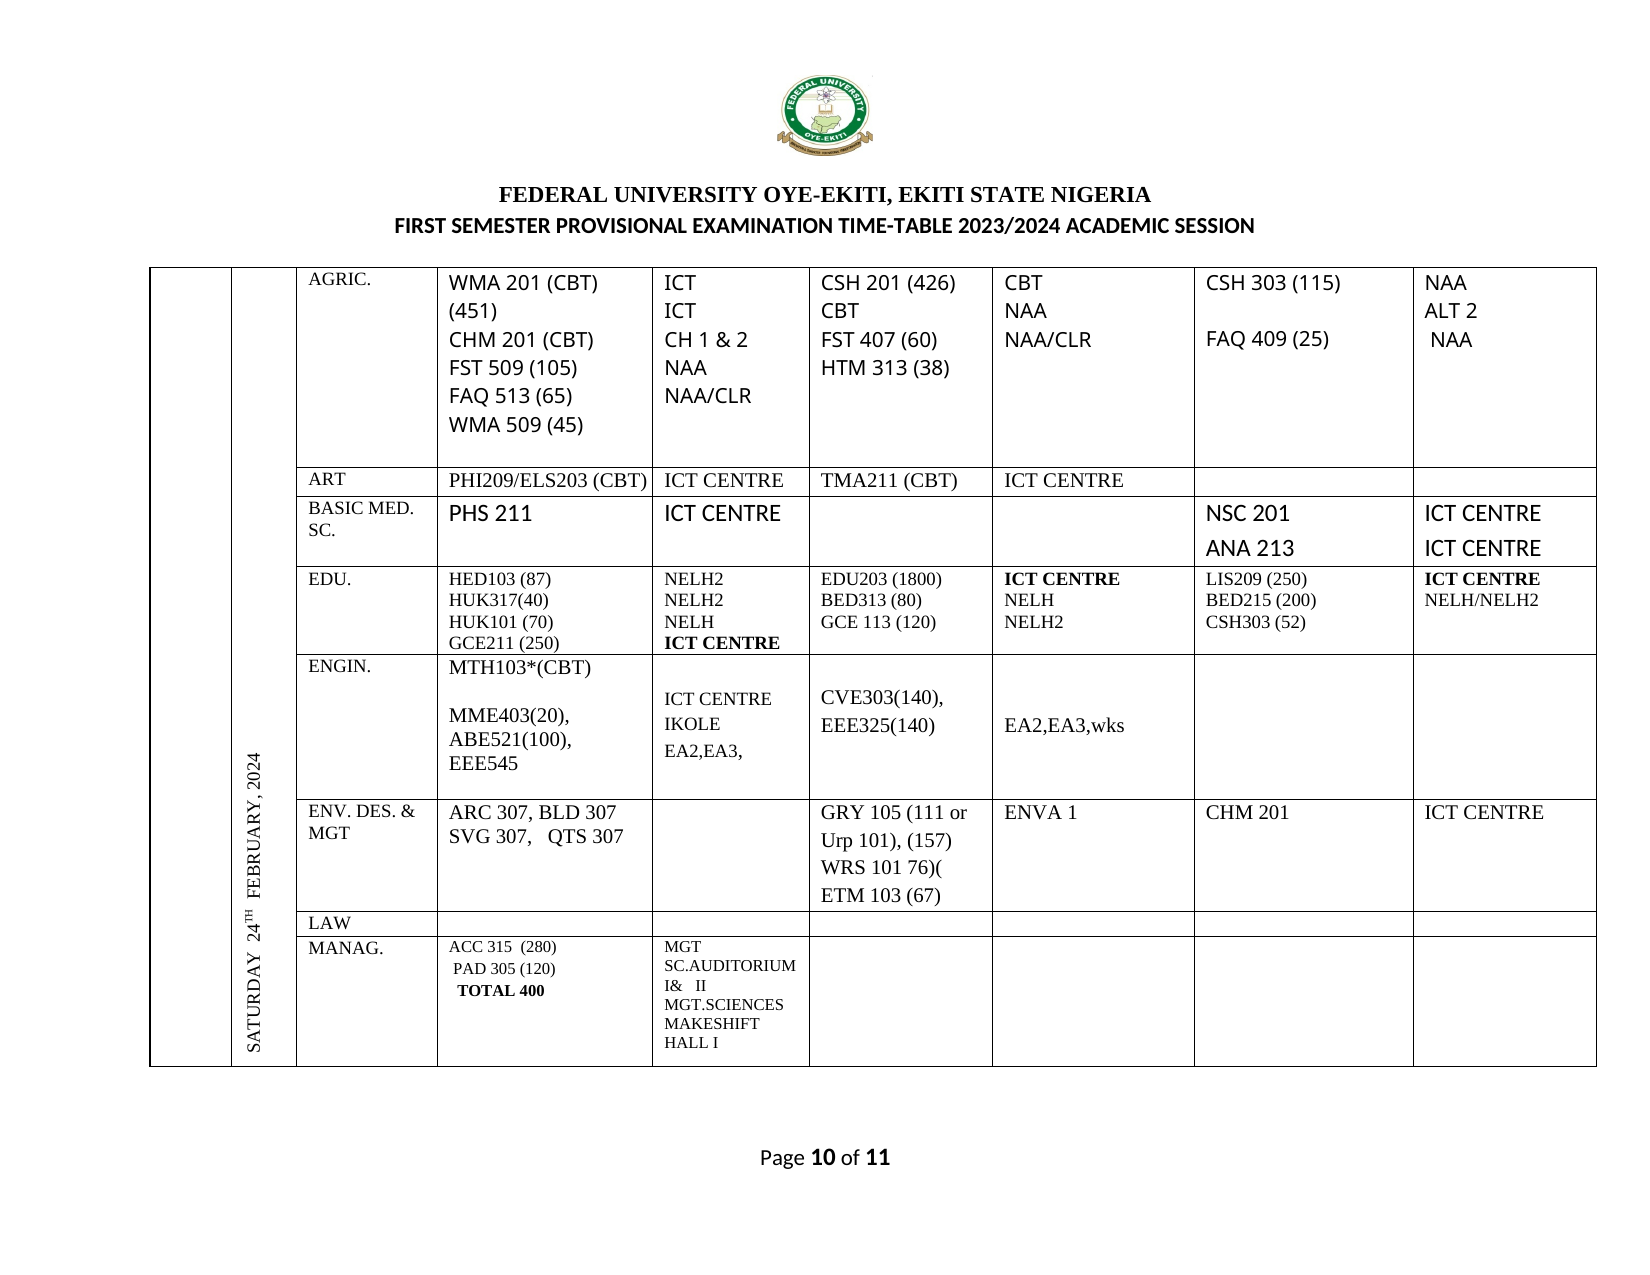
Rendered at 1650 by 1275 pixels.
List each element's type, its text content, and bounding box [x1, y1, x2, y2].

table_cell EA2,EA3,wks [993, 655, 1194, 799]
table_cell EDU. [297, 567, 437, 654]
table_cell [438, 912, 652, 936]
table_cell BASIC MED. SC. [297, 497, 437, 566]
table_cell LIS209 (250) BED215 (200) CSH303 (52) [1195, 567, 1413, 654]
table_cell MGT SC.AUDITORIUM I& II MGT.SCIENCES MAKESHIFT HALL I [653, 937, 809, 1066]
table_cell PHI209/ELS203 (CBT) [438, 468, 652, 496]
table_cell [151, 268, 231, 1066]
table_cell CSH 303 (115) FAQ 409 (25) [1195, 268, 1413, 467]
table_cell [1414, 937, 1596, 1066]
table_cell [993, 937, 1194, 1066]
table_cell ICT ICT CH 1 & 2 NAA NAA/CLR [653, 268, 809, 467]
table_cell [653, 800, 809, 911]
table_cell ICT CENTRE NELH/NELH2 [1414, 567, 1596, 654]
table_cell ENV. DES. & MGT [297, 800, 437, 911]
table_cell [810, 912, 992, 936]
table_cell [653, 912, 809, 936]
table_cell WMA 201 (CBT) (451) CHM 201 (CBT) FST 509 (105) FAQ 513 (65) WMA 509 (45) [438, 268, 652, 467]
table_cell [993, 912, 1194, 936]
table_cell [993, 497, 1194, 566]
table_cell [810, 937, 992, 1066]
table_cell [1195, 937, 1413, 1066]
table_cell ICT CENTRE [653, 497, 809, 566]
table_cell MTH103*(CBT) MME403(20), ABE521(100), EEE545 [438, 655, 652, 799]
table_cell TMA211 (CBT) [810, 468, 992, 496]
table_cell AGRIC. [297, 268, 437, 467]
table_cell CSH 201 (426) CBT FST 407 (60) HTM 313 (38) [810, 268, 992, 467]
table_cell ICT CENTRE NELH NELH2 [993, 567, 1194, 654]
table_cell ARC 307, BLD 307 SVG 307, QTS 307 [438, 800, 652, 911]
table_cell NSC 201 ANA 213 [1195, 497, 1413, 566]
table_cell SATURDAY 24TH FEBRUARY, 2024 [232, 268, 296, 1066]
table_cell CHM 201 [1195, 800, 1413, 911]
table_cell MANAG. [297, 937, 437, 1066]
table_cell CVE303(140), EEE325(140) [810, 655, 992, 799]
table_cell ENGIN. [297, 655, 437, 799]
table_cell NAA ALT 2 NAA [1414, 268, 1596, 467]
table_cell ART [297, 468, 437, 496]
table_cell ICT CENTRE [653, 468, 809, 496]
table_cell [1195, 655, 1413, 799]
table_cell HED103 (87) HUK317(40) HUK101 (70) GCE211 (250) [438, 567, 652, 654]
table_cell ENVA 1 [993, 800, 1194, 911]
table_cell ICT CENTRE [993, 468, 1194, 496]
table_cell [1195, 912, 1413, 936]
table_cell EDU203 (1800) BED313 (80) GCE 113 (120) [810, 567, 992, 654]
table_cell ICT CENTRE ICT CENTRE [1414, 497, 1596, 566]
table_cell CBT NAA NAA/CLR [993, 268, 1194, 467]
table_cell GRY 105 (111 or Urp 101), (157) WRS 101 76)( ETM 103 (67) [810, 800, 992, 911]
table_cell [810, 497, 992, 566]
table_cell [1195, 468, 1413, 496]
table_cell [1414, 912, 1596, 936]
table_cell LAW [297, 912, 437, 936]
table_cell [1414, 468, 1596, 496]
table_cell ICT CENTRE IKOLE EA2,EA3, [653, 655, 809, 799]
table_cell NELH2 NELH2 NELH ICT CENTRE [653, 567, 809, 654]
picture [777, 75, 873, 156]
table_cell ICT CENTRE [1414, 800, 1596, 911]
table_cell ACC 315 (280) PAD 305 (120) TOTAL 400 [438, 937, 652, 1066]
table_cell PHS 211 [438, 497, 652, 566]
table_cell [1414, 655, 1596, 799]
